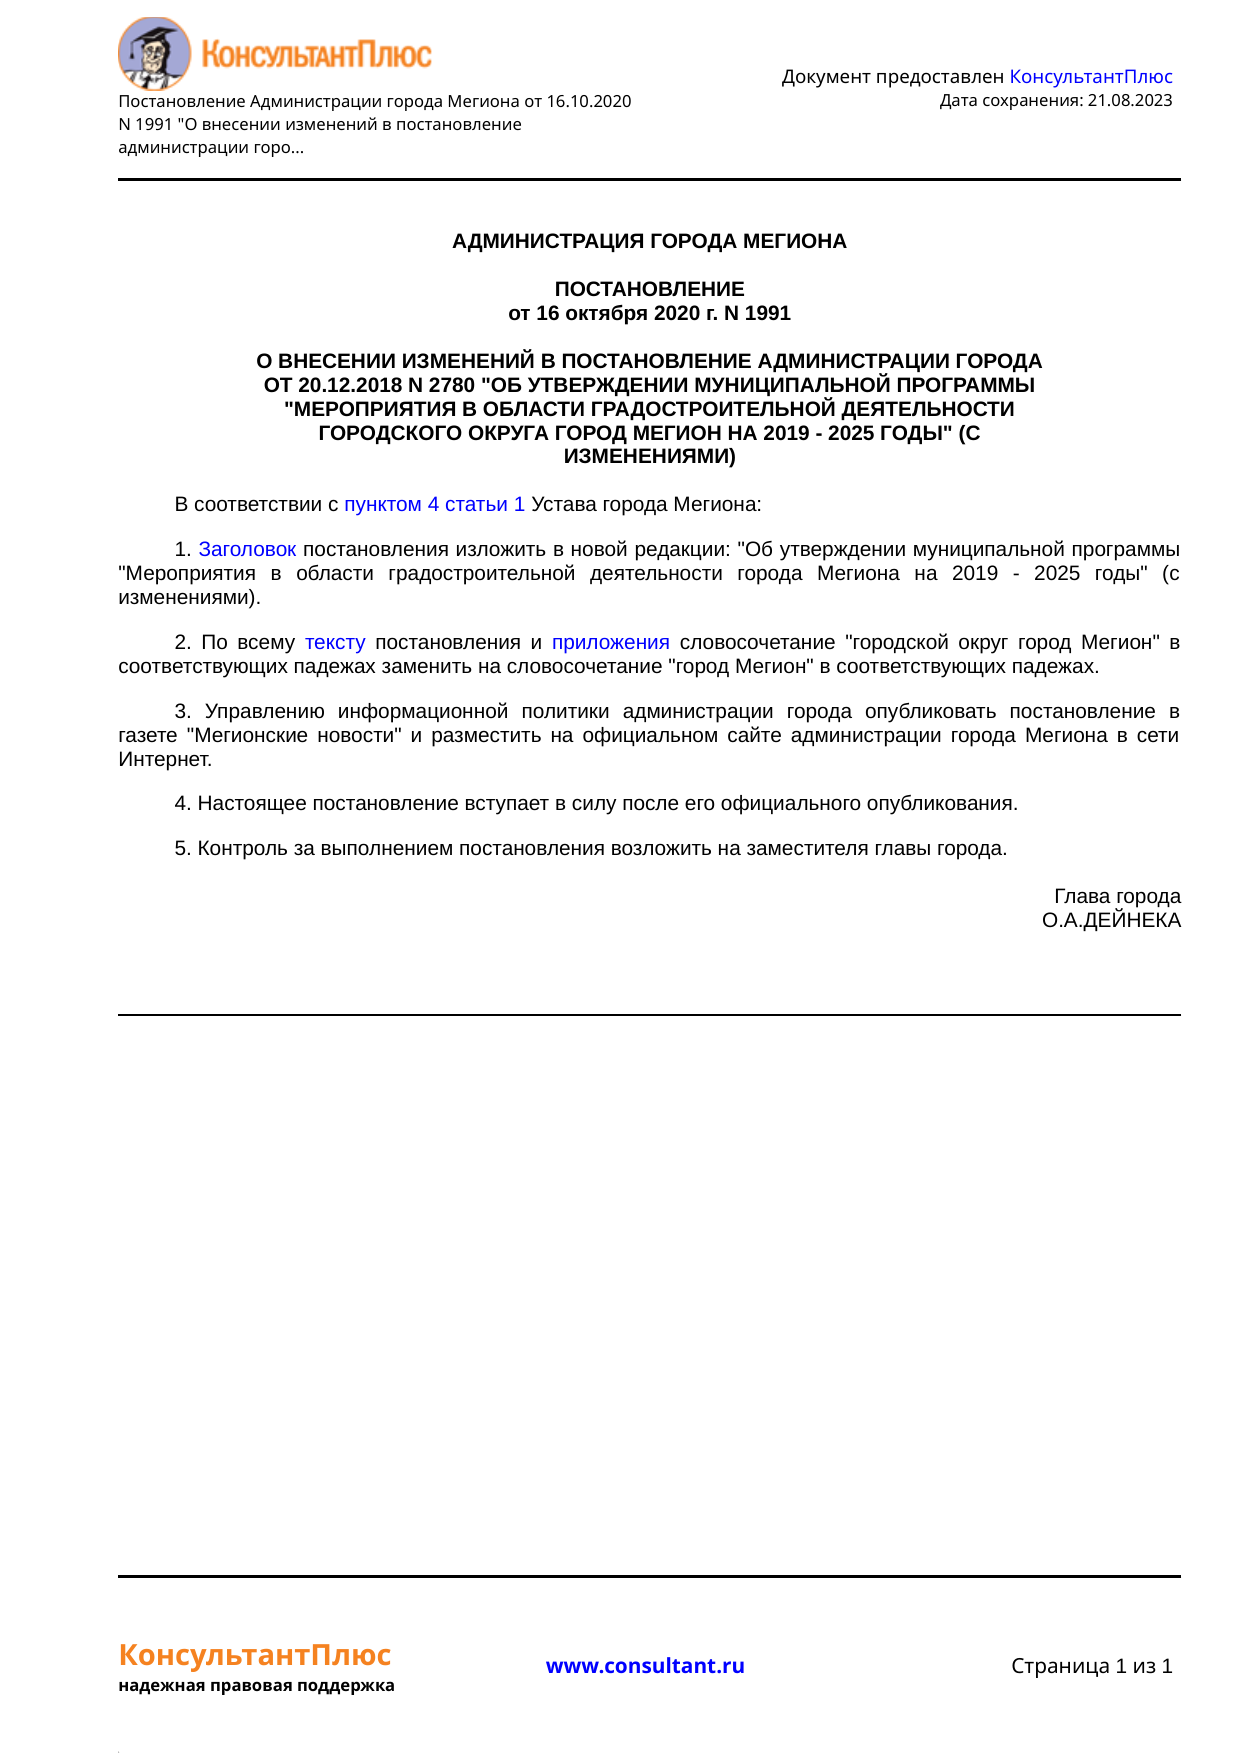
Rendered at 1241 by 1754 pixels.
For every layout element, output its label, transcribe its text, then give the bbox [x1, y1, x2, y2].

title ГОРОДСКОГО ОКРУГА ГОРОД МЕГИОН НА 2019 - 2025 ГОДЫ" (С [118, 420, 1181, 444]
title О ВНЕСЕНИИ ИЗМЕНЕНИЙ В ПОСТАНОВЛЕНИЕ АДМИНИСТРАЦИИ ГОРОДА [118, 348, 1181, 372]
text В соответствии с пунктом 4 статьи 1 Устава города Мегиона: [118, 492, 1181, 516]
text 4. Настоящее постановление вступает в силу после его официального опубликования. [118, 791, 1181, 815]
text 2. По всему тексту постановления и приложения словосочетание "городской округ город Мегион" в соответствующих падежах заменить на словосочетание "город Мегион" в соответствующих падежах. [118, 630, 1181, 678]
title от 16 октября 2020 г. N 1991 [118, 301, 1181, 324]
text Глава города [118, 884, 1181, 908]
text 1. Заголовок постановления изложить в новой редакции: "Об утверждении муниципальной программы "Мероприятия в области градостроительной деятельности города Мегиона на 2019 - 2025 годы" (с изменениями). [118, 537, 1181, 609]
title ПОСТАНОВЛЕНИЕ [118, 277, 1181, 301]
title ОТ 20.12.2018 N 2780 "ОБ УТВЕРЖДЕНИИ МУНИЦИПАЛЬНОЙ ПРОГРАММЫ [118, 372, 1181, 396]
text О.А.ДЕЙНЕКА [118, 908, 1181, 932]
text 3. Управлению информационной политики администрации города опубликовать постановление в газете "Мегионские новости" и разместить на официальном сайте администрации города Мегиона в сети Интернет. [118, 698, 1181, 770]
text 5. Контроль за выполнением постановления возложить на заместителя главы города. [118, 836, 1181, 860]
title АДМИНИСТРАЦИЯ ГОРОДА МЕГИОНА [118, 229, 1181, 253]
title ИЗМЕНЕНИЯМИ) [118, 444, 1181, 468]
picture [118, 17, 432, 91]
title "МЕРОПРИЯТИЯ В ОБЛАСТИ ГРАДОСТРОИТЕЛЬНОЙ ДЕЯТЕЛЬНОСТИ [118, 396, 1181, 420]
